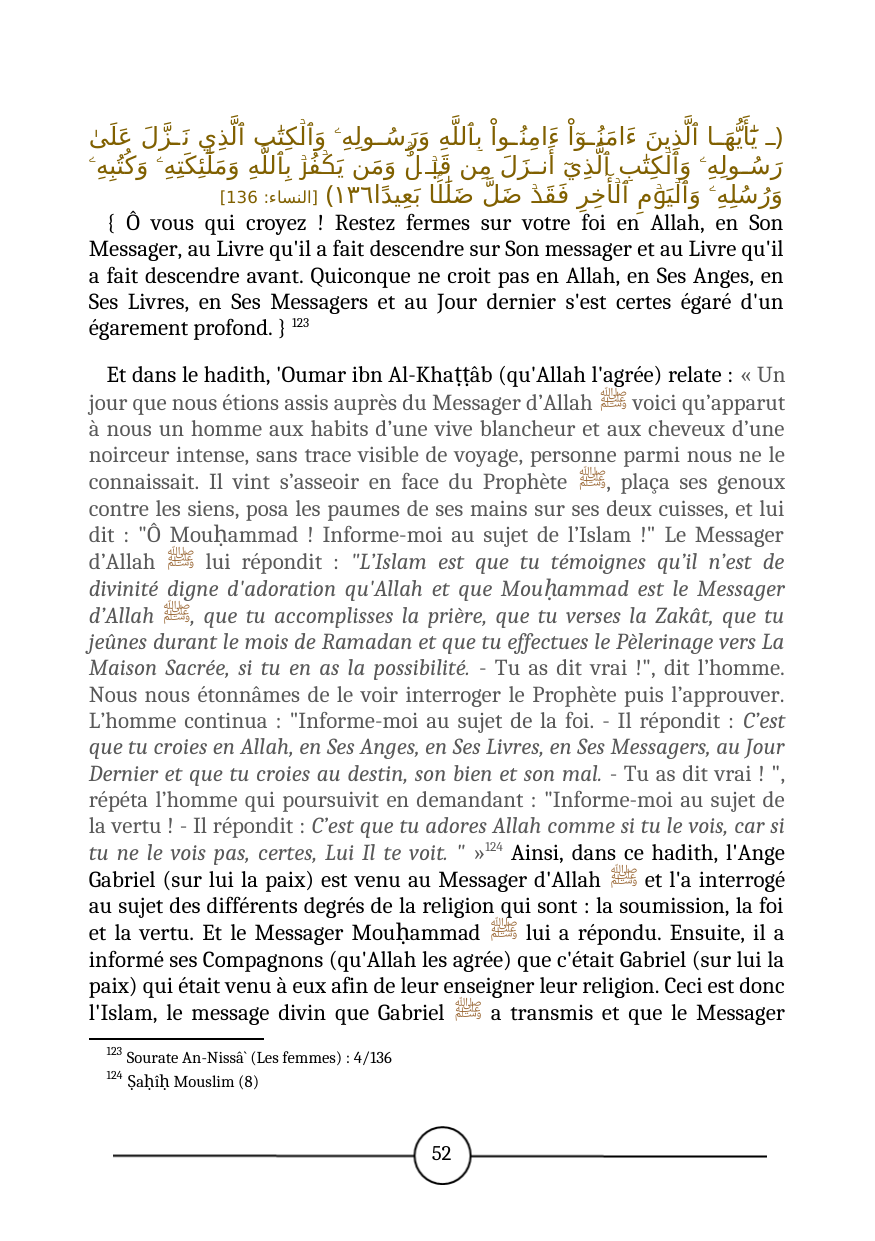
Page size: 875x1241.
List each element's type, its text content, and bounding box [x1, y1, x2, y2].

text { Ô vous qui croyez ! Restez fermes sur votre foi en Allah, en Son Messager, au Livre qu'il a fait descendre sur Son messager et au Livre qu'il a fait descendre avant. Quiconque ne croit pas en Allah, en Ses Anges, en Ses Livres, en Ses Messagers et au Jour dernier s'est certes égaré d'un égarement profond. } [89, 210, 785, 341]
picture [112, 1126, 768, 1185]
